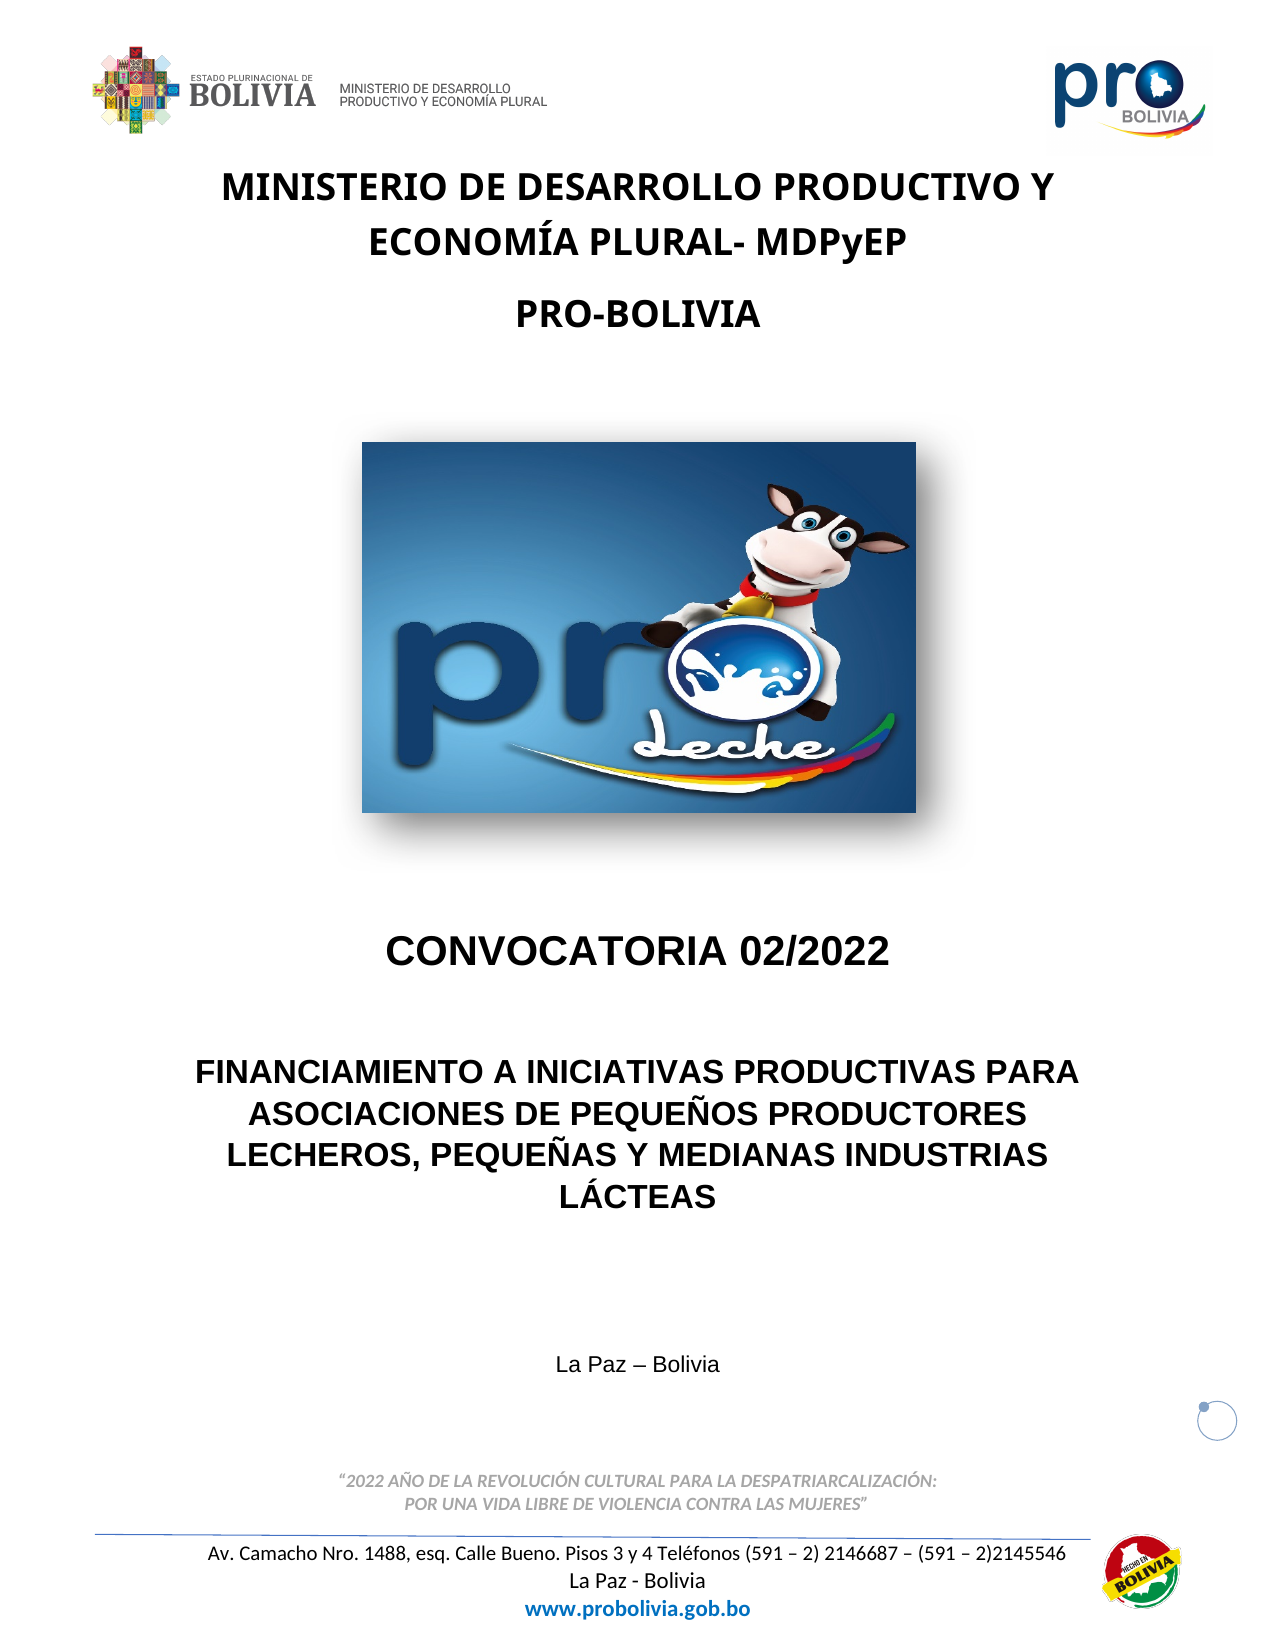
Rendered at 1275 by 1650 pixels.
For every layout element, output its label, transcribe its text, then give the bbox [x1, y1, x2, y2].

picture [1102, 1534, 1182, 1609]
picture [362, 442, 916, 813]
text FINANCIAMIENTO A INICIATIVAS PRODUCTIVAS PARA ASOCIACIONES DE PEQUEÑOS PRODUCTORES LECHEROS, PEQUEÑAS Y MEDIANAS INDUSTRIAS LÁCTEAS [177, 1052, 1098, 1215]
text La Paz – Bolivia [177, 1351, 1098, 1377]
picture [80, 34, 571, 146]
text PRO-BOLIVIA [177, 287, 1098, 338]
picture [1046, 46, 1214, 156]
text CONVOCATORIA 02/2022 [177, 926, 1098, 974]
text MINISTERIO DE DESARROLLO PRODUCTIVO Y ECONOMÍA PLURAL- MDPyEP [177, 161, 1098, 267]
